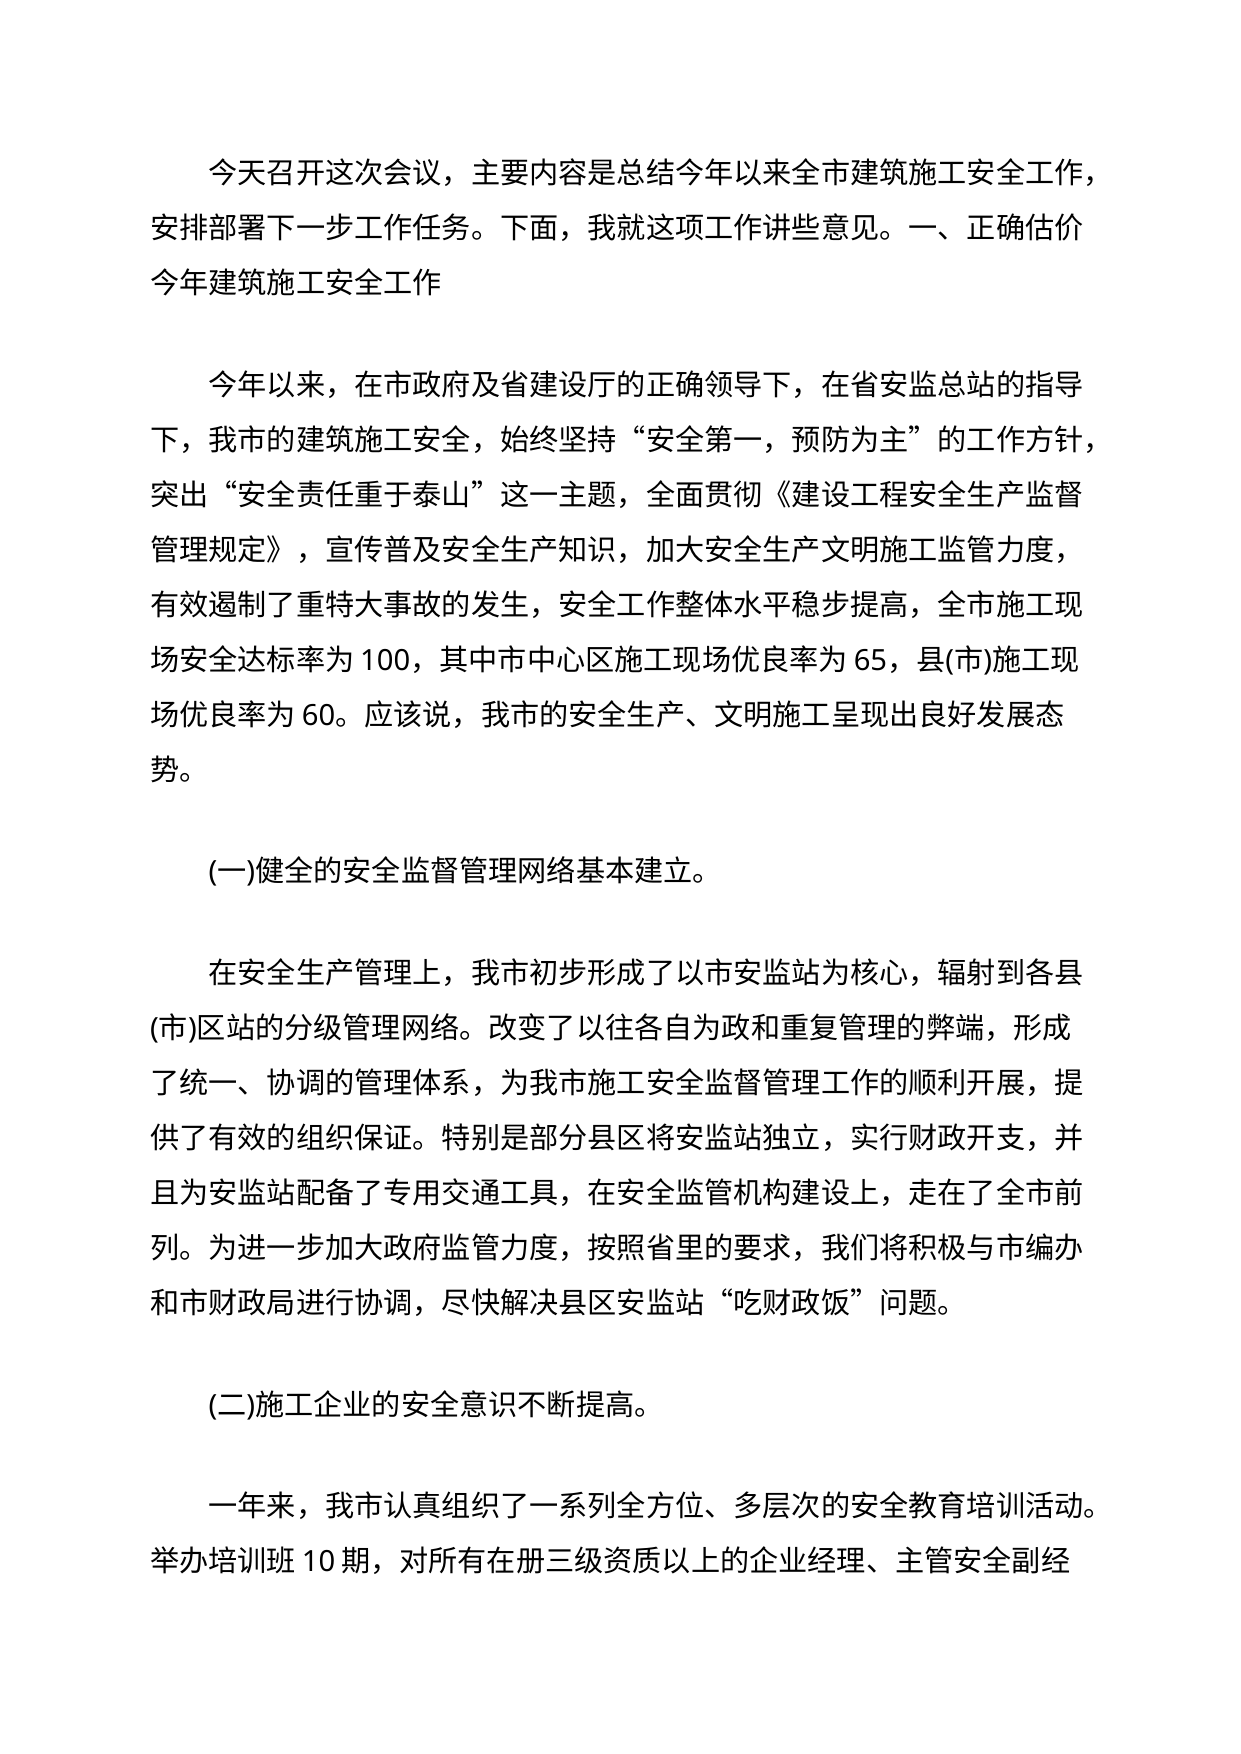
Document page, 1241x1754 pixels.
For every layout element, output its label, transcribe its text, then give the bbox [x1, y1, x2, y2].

text 在安全生产管理上，我市初步形成了以市安监站为核心，辐射到各县(市)区站的分级管理网络。改变了以往各自为政和重复管理的弊端，形成了统一、协调的管理体系，为我市施工安全监督管理工作的顺利开展，提供了有效的组织保证。特别是部分县区将安监站独立，实行财政开支，并且为安监站配备了专用交通工具，在安全监管机构建设上，走在了全市前列。为进一步加大政府监管力度，按照省里的要求，我们将积极与市编办和市财政局进行协调，尽快解决县区安监站“吃财政饭”问题。 [150, 950, 1090, 1322]
text (二)施工企业的安全意识不断提高。 [150, 1381, 1090, 1423]
text 今年以来，在市政府及省建设厅的正确领导下，在省安监总站的指导下，我市的建筑施工安全，始终坚持“安全第一，预防为主”的工作方针，突出“安全责任重于泰山”这一主题，全面贯彻《建设工程安全生产监督管理规定》，宣传普及安全生产知识，加大安全生产文明施工监管力度，有效遏制了重特大事故的发生，安全工作整体水平稳步提高，全市施工现场安全达标率为100，其中市中心区施工现场优良率为65，县(市)施工现场优良率为60。应该说，我市的安全生产、文明施工呈现出良好发展态势。 [150, 362, 1090, 788]
text (一)健全的安全监督管理网络基本建立。 [150, 848, 1090, 890]
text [150, 1483, 1090, 1580]
text 今天召开这次会议，主要内容是总结今年以来全市建筑施工安全工作，安排部署下一步工作任务。下面，我就这项工作讲些意见。一、正确估价今年建筑施工安全工作 [150, 150, 1090, 302]
